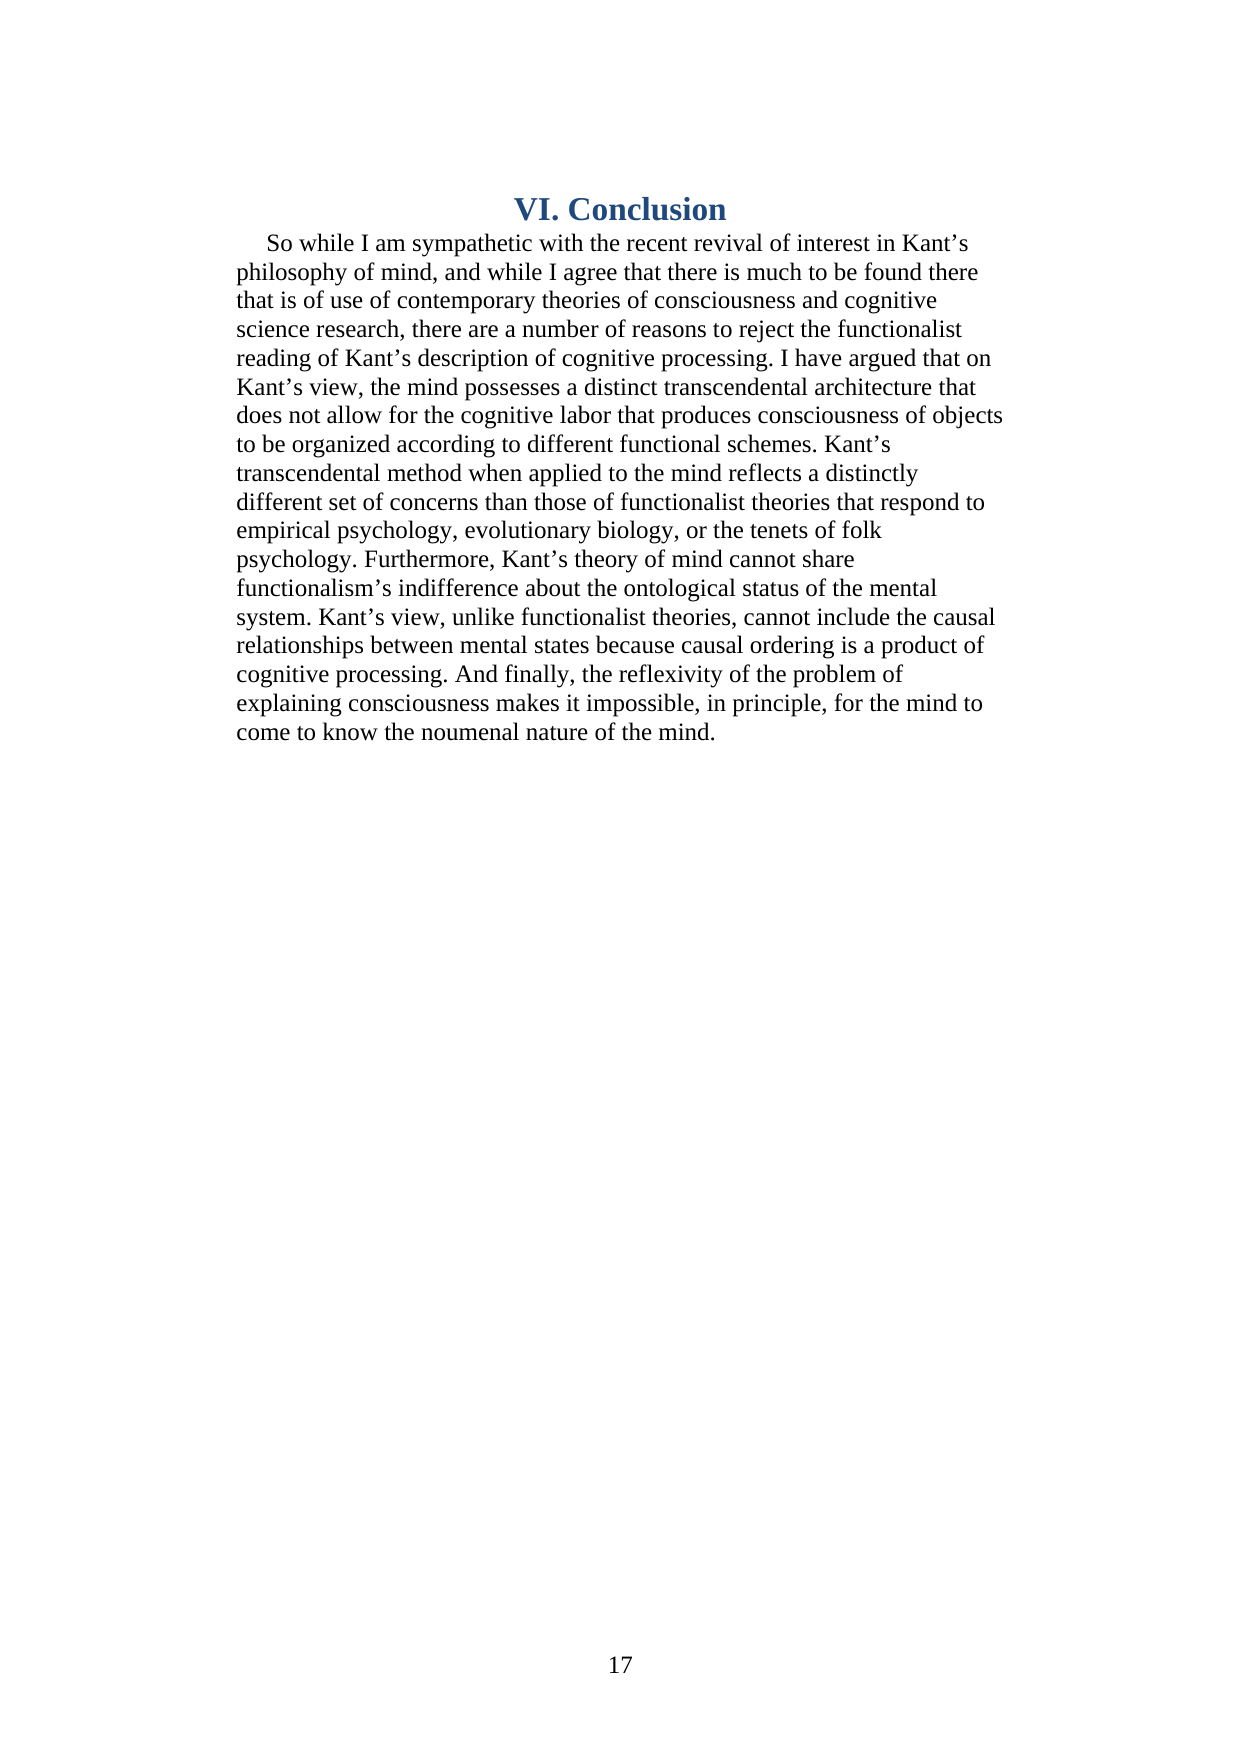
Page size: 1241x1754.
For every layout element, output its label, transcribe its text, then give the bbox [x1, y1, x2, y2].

subtitle VI. Conclusion [236, 190, 1004, 228]
text So while I am sympathetic with the recent revival of interest in Kant’s philosophy of mind, and while I agree that there is much to be found there that is of use of contemporary theories of consciousness and cognitive science research, there are a number of reasons to reject the functionalist reading of Kant’s description of cognitive processing. I have argued that on Kant’s view, the mind possesses a distinct transcendental architecture that does not allow for the cognitive labor that produces consciousness of objects to be organized according to different functional schemes. Kant’s transcendental method when applied to the mind reflects a distinctly different set of concerns than those of functionalist theories that respond to empirical psychology, evolutionary biology, or the tenets of folk psychology. Furthermore, Kant’s theory of mind cannot share functionalism’s indifference about the ontological status of the mental system. Kant’s view, unlike functionalist theories, cannot include the causal relationships between mental states because causal ordering is a product of cognitive processing. And finally, the reflexivity of the problem of explaining consciousness makes it impossible, in principle, for the mind to come to know the noumenal nature of the mind. [236, 228, 1004, 746]
